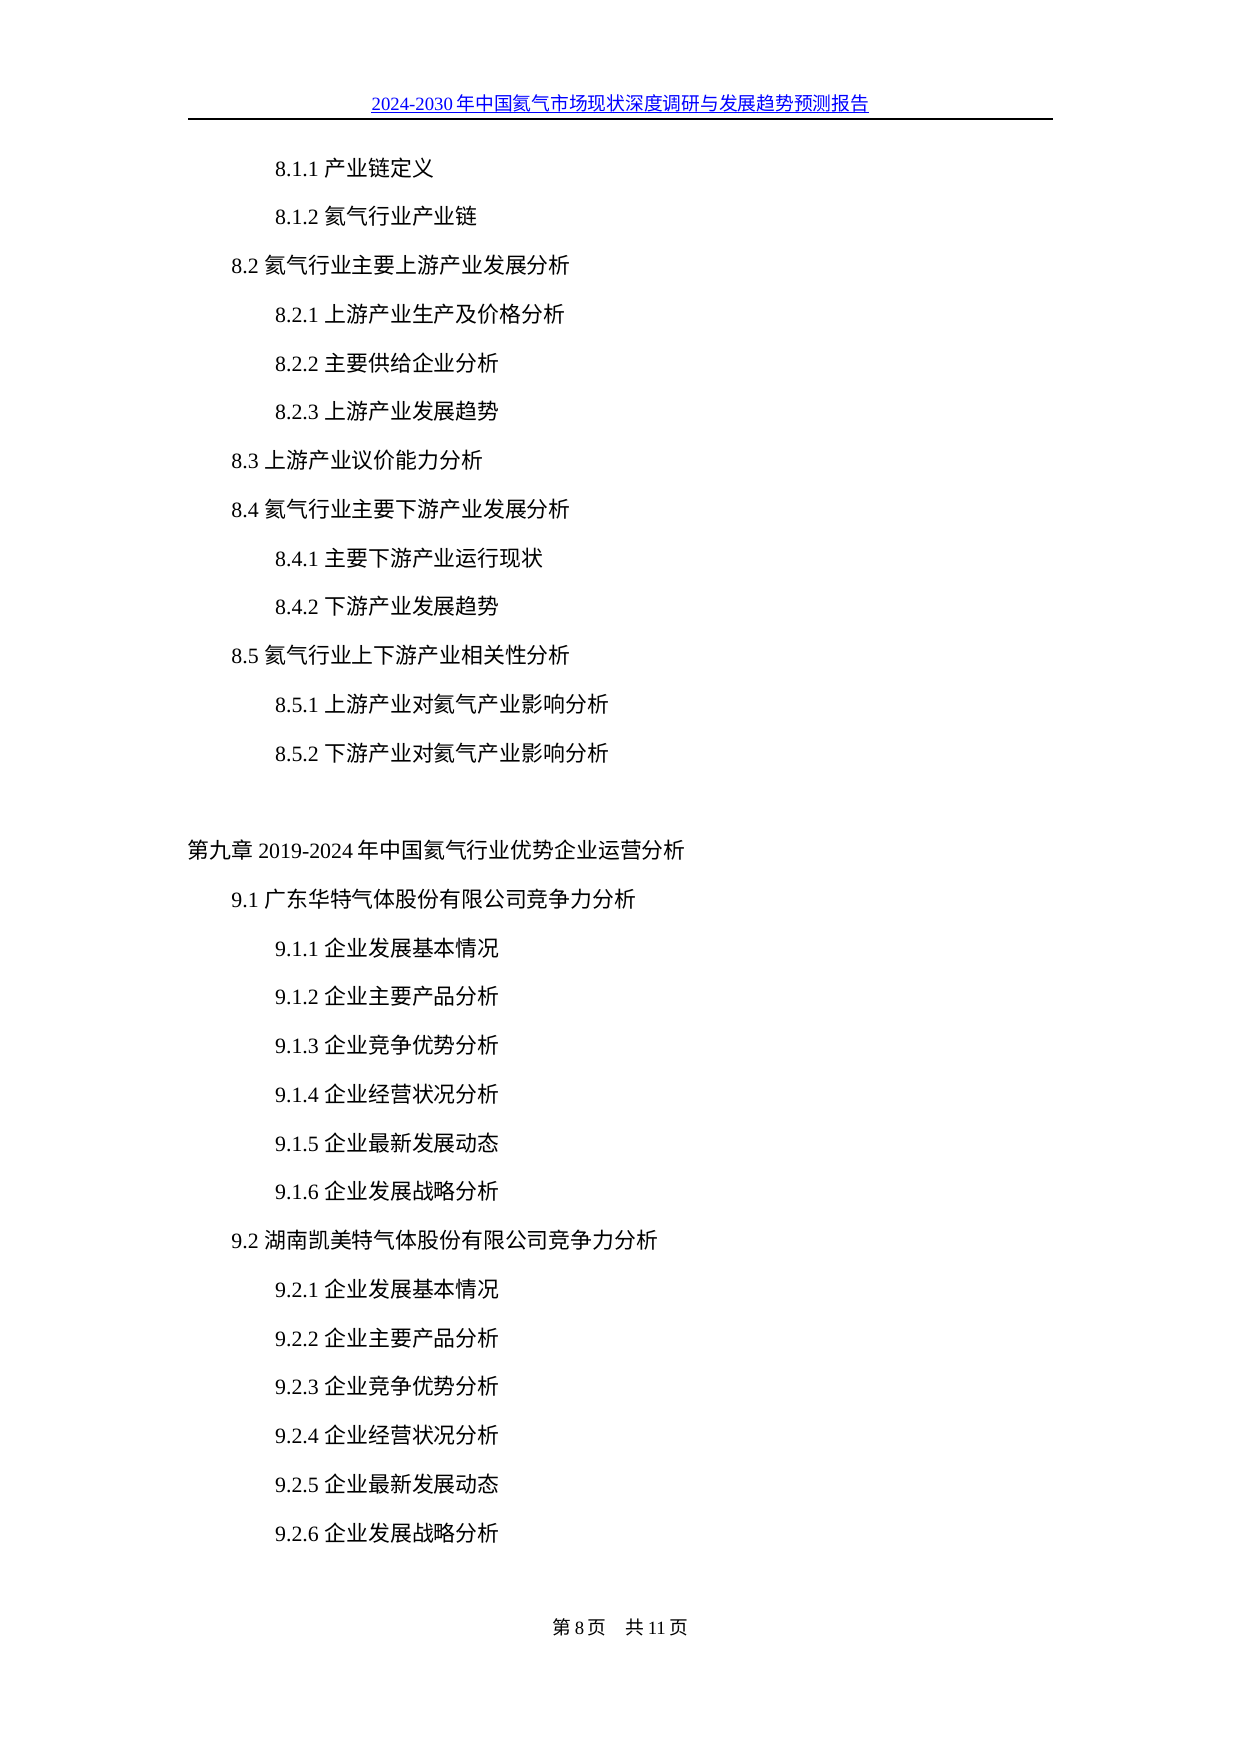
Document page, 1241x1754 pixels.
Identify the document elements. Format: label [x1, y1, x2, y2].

text [187, 150, 1053, 1548]
